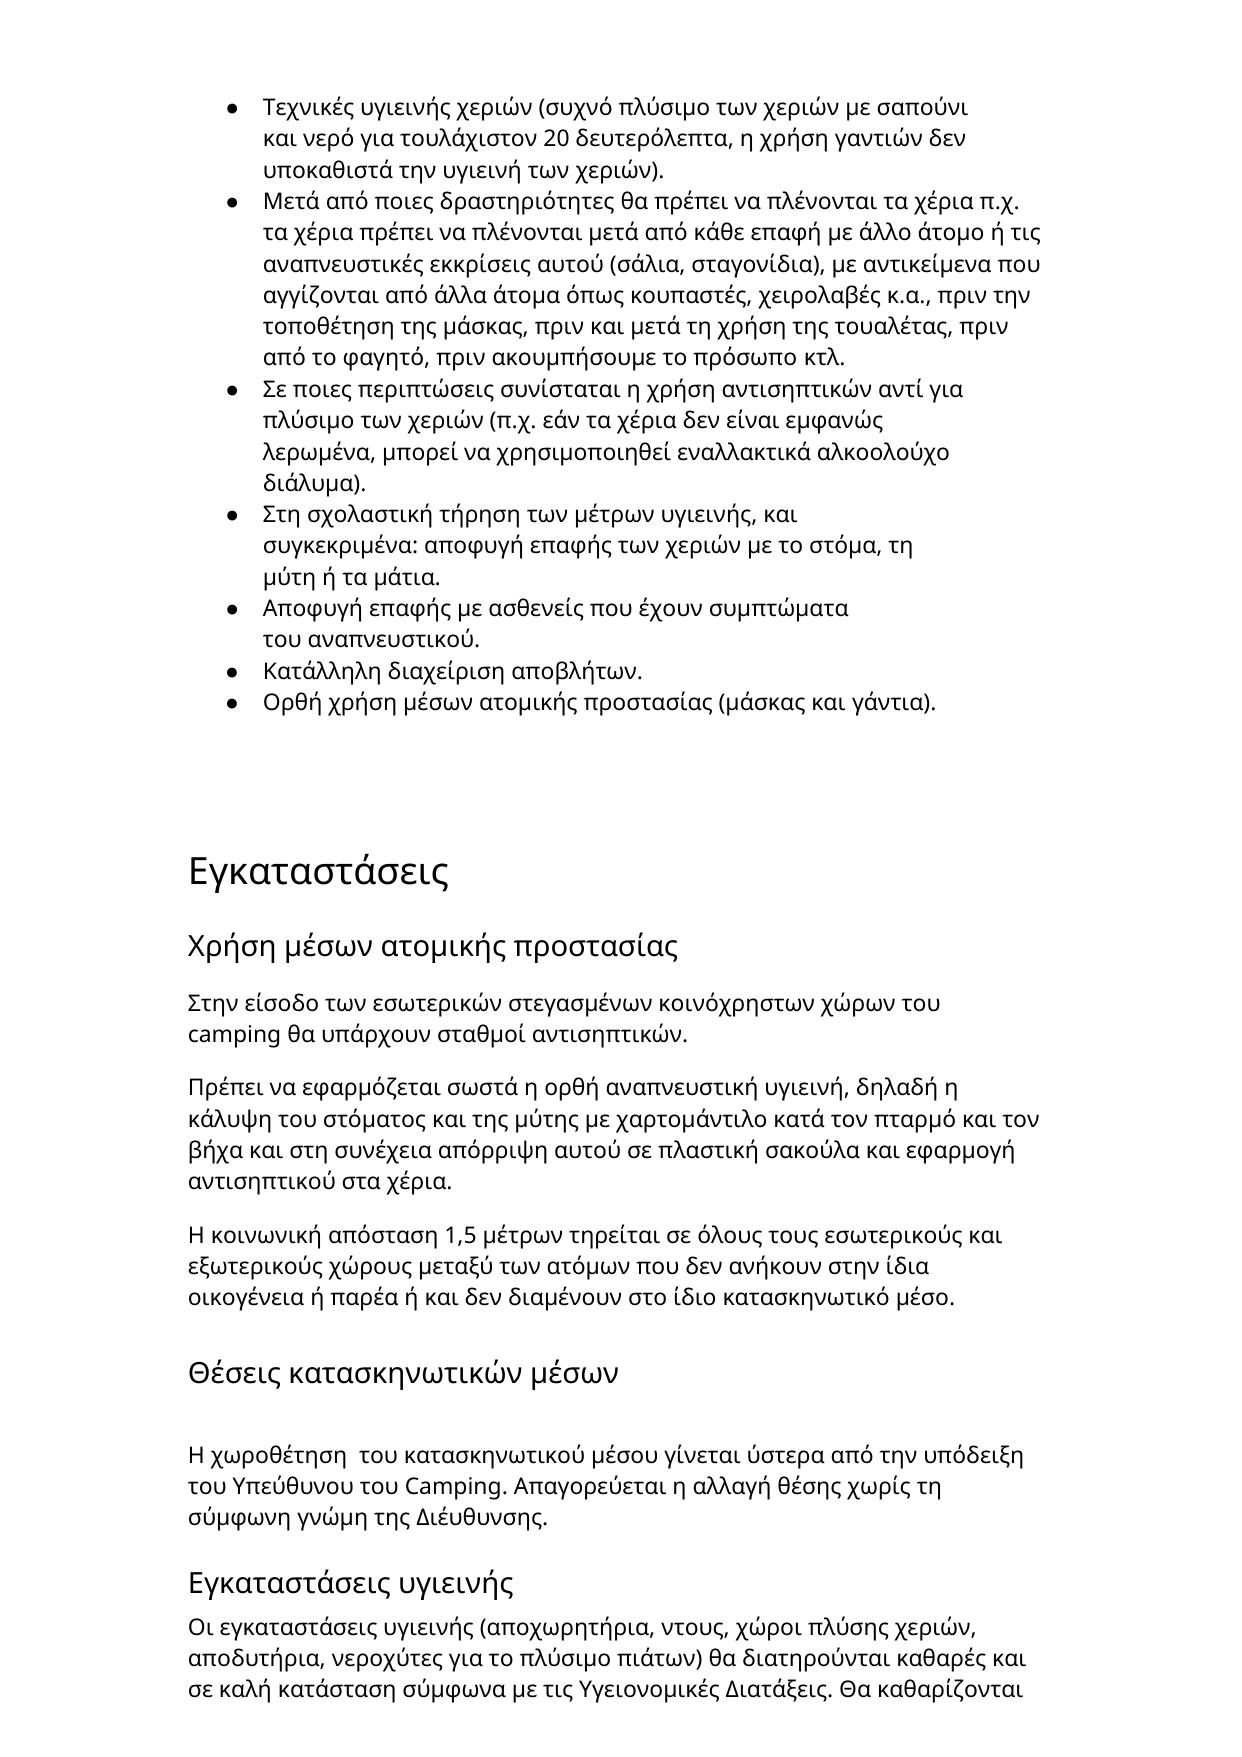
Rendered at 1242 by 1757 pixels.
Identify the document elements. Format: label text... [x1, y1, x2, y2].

text Η χωροθέτηση του κατασκηνωτικού μέσου γίνεται ύστερα από την υπόδειξη του Υπεύθυνου του Camping. Απαγορεύεται η αλλαγή θέσης χωρίς τη σύμφωνη γνώμη της Διέυθυνσης. [188, 1438, 1051, 1532]
text Πρέπει να εφαρμόζεται σωστά η ορθή αναπνευστική υγιεινή, δηλαδή η κάλυψη του στόματος και της μύτης με χαρτομάντιλο κατά τον πταρμό και τον βήχα και στη συνέχεια απόρριψη αυτού σε πλαστική σακούλα και εφαρμογή αντισηπτικού στα χέρια. [188, 1071, 1046, 1196]
list Ορθή χρήση μέσων ατομικής προστασίας (μάσκας και γάντια). [225, 686, 1067, 717]
list Αποφυγή επαφής με ασθενείς που έχουν συμπτώματα του αναπνευστικού. [225, 592, 889, 655]
text Η κοινωνική απόσταση 1,5 μέτρων τηρείται σε όλους τους εσωτερικούς και εξωτερικούς χώρους μεταξύ των ατόμων που δεν ανήκουν στην ίδια οικογένεια ή παρέα ή και δεν διαμένουν στο ίδιο κατασκηνωτικό μέσο. [188, 1218, 1046, 1312]
subtitle Θέσεις κατασκηνωτικών μέσων [188, 1352, 1067, 1392]
list Τεχνικές υγιεινής χεριών (συχνό πλύσιμο των χεριών με σαπούνι και νερό για τουλάχιστον 20 δευτερόλεπτα, η χρήση γαντιών δεν υποκαθιστά την υγιεινή των χεριών). [225, 91, 1002, 185]
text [188, 1611, 1051, 1704]
subtitle Εγκαταστάσεις υγιεινής [188, 1562, 1067, 1602]
list Σε ποιες περιπτώσεις συνίσταται η χρήση αντισηπτικών αντί για πλύσιμο των χεριών (π.χ. εάν τα χέρια δεν είναι εμφανώς λερωμένα, μπορεί να χρησιμοποιηθεί εναλλακτικά αλκοολούχο διάλυμα). [225, 373, 995, 498]
text Στην είσοδο των εσωτερικών στεγασμένων κοινόχρηστων χώρων του camping θα υπάρχουν σταθμοί αντισηπτικών. [188, 987, 1033, 1049]
subtitle Χρήση μέσων ατομικής προστασίας [188, 925, 1067, 965]
list Μετά από ποιες δραστηριότητες θα πρέπει να πλένονται τα χέρια π.χ. τα χέρια πρέπει να πλένονται μετά από κάθε επαφή με άλλο άτομο ή τις αναπνευστικές εκκρίσεις αυτού (σάλια, σταγονίδια), με αντικείμενα που αγγίζονται από άλλα άτομα όπως κουπαστές, χειρολαβές κ.α., πριν την τοποθέτηση της μάσκας, πριν και μετά τη χρήση της τουαλέτας, πριν από το φαγητό, πριν ακουμπήσουμε το πρόσωπο κτλ. [225, 185, 1051, 373]
list Στη σχολαστική τήρηση των μέτρων υγιεινής, και συγκεκριμένα: αποφυγή επαφής των χεριών με το στόμα, τη μύτη ή τα μάτια. [225, 498, 952, 592]
list Κατάλληλη διαχείριση αποβλήτων. [225, 655, 1067, 686]
subtitle Εγκαταστάσεις [188, 844, 1067, 895]
